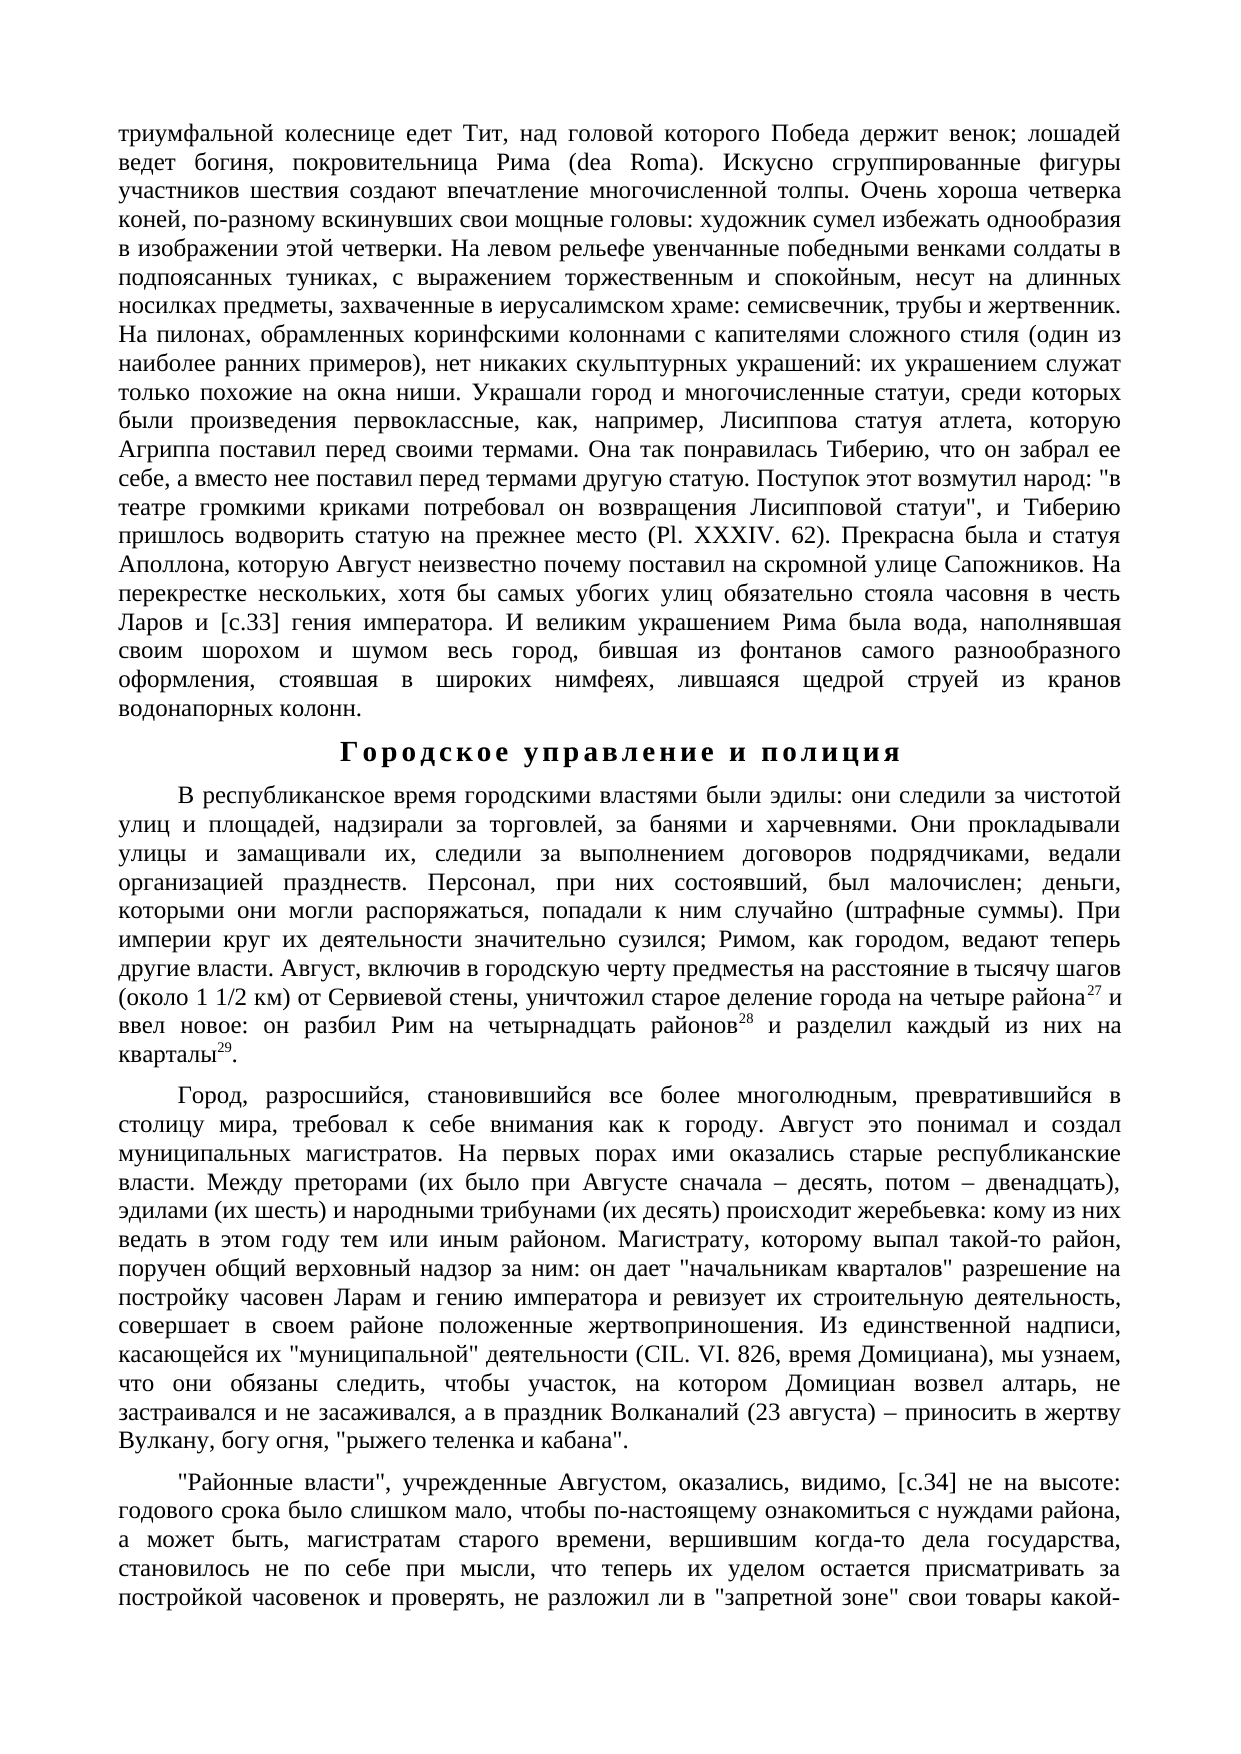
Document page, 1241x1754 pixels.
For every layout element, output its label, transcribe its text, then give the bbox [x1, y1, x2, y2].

text Город, разросшийся, становившийся все более многолюдным, превратившийся в столицу мира, требовал к себе внимания как к городу. Август это понимал и создал муниципальных магистратов. На первых порах ими оказались старые республиканские власти. Между преторами (их было при Августе сначала – десять, потом – двенадцать), эдилами (их шесть) и народными трибунами (их десять) происходит жеребьевка: кому из них ведать в этом году тем или иным районом. Магистрату, которому выпал такой-то район, поручен общий верховный надзор за ним: он дает "начальникам кварталов" разрешение на постройку часовен Ларам и гению императора и ревизует их строительную деятельность, совершает в своем районе положенные жертвоприношения. Из единственной надписи, касающейся их "муниципальной" деятельности (CIL. VI. 826, время Домициана), мы узнаем, что они обязаны следить, чтобы участок, на котором Домициан возвел алтарь, не застраивался и не засаживался, а в праздник Волканалий (23 августа) – приносить в жертву Вулкану, богу огня, "рыжего теленка и кабана". [118, 1080, 1122, 1454]
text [118, 118, 1122, 722]
text В республиканское время городскими властями были эдилы: они следили за чистотой улиц и площадей, надзирали за торговлей, за банями и харчевнями. Они прокладывали улицы и замащивали их, следили за выполнением договоров подрядчиками, ведали организацией празднеств. Персонал, при них состоявший, был малочислен; деньги, которыми они могли распоряжаться, попадали к ним случайно (штрафные суммы). При империи круг их деятельности значительно сузился; Римом, как городом, ведают теперь другие власти. Август, включив в городскую черту предместья на расстояние в тысячу шагов (около 1 1/2 км) от Сервиевой стены, уничтожил старое деление города на четыре района27 и ввел новое: он разбил Рим на четырнадцать районов28 и разделил каждый из них на кварталы29. [118, 780, 1122, 1068]
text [118, 1467, 1122, 1610]
text Городское управление и полиция [118, 734, 1122, 768]
